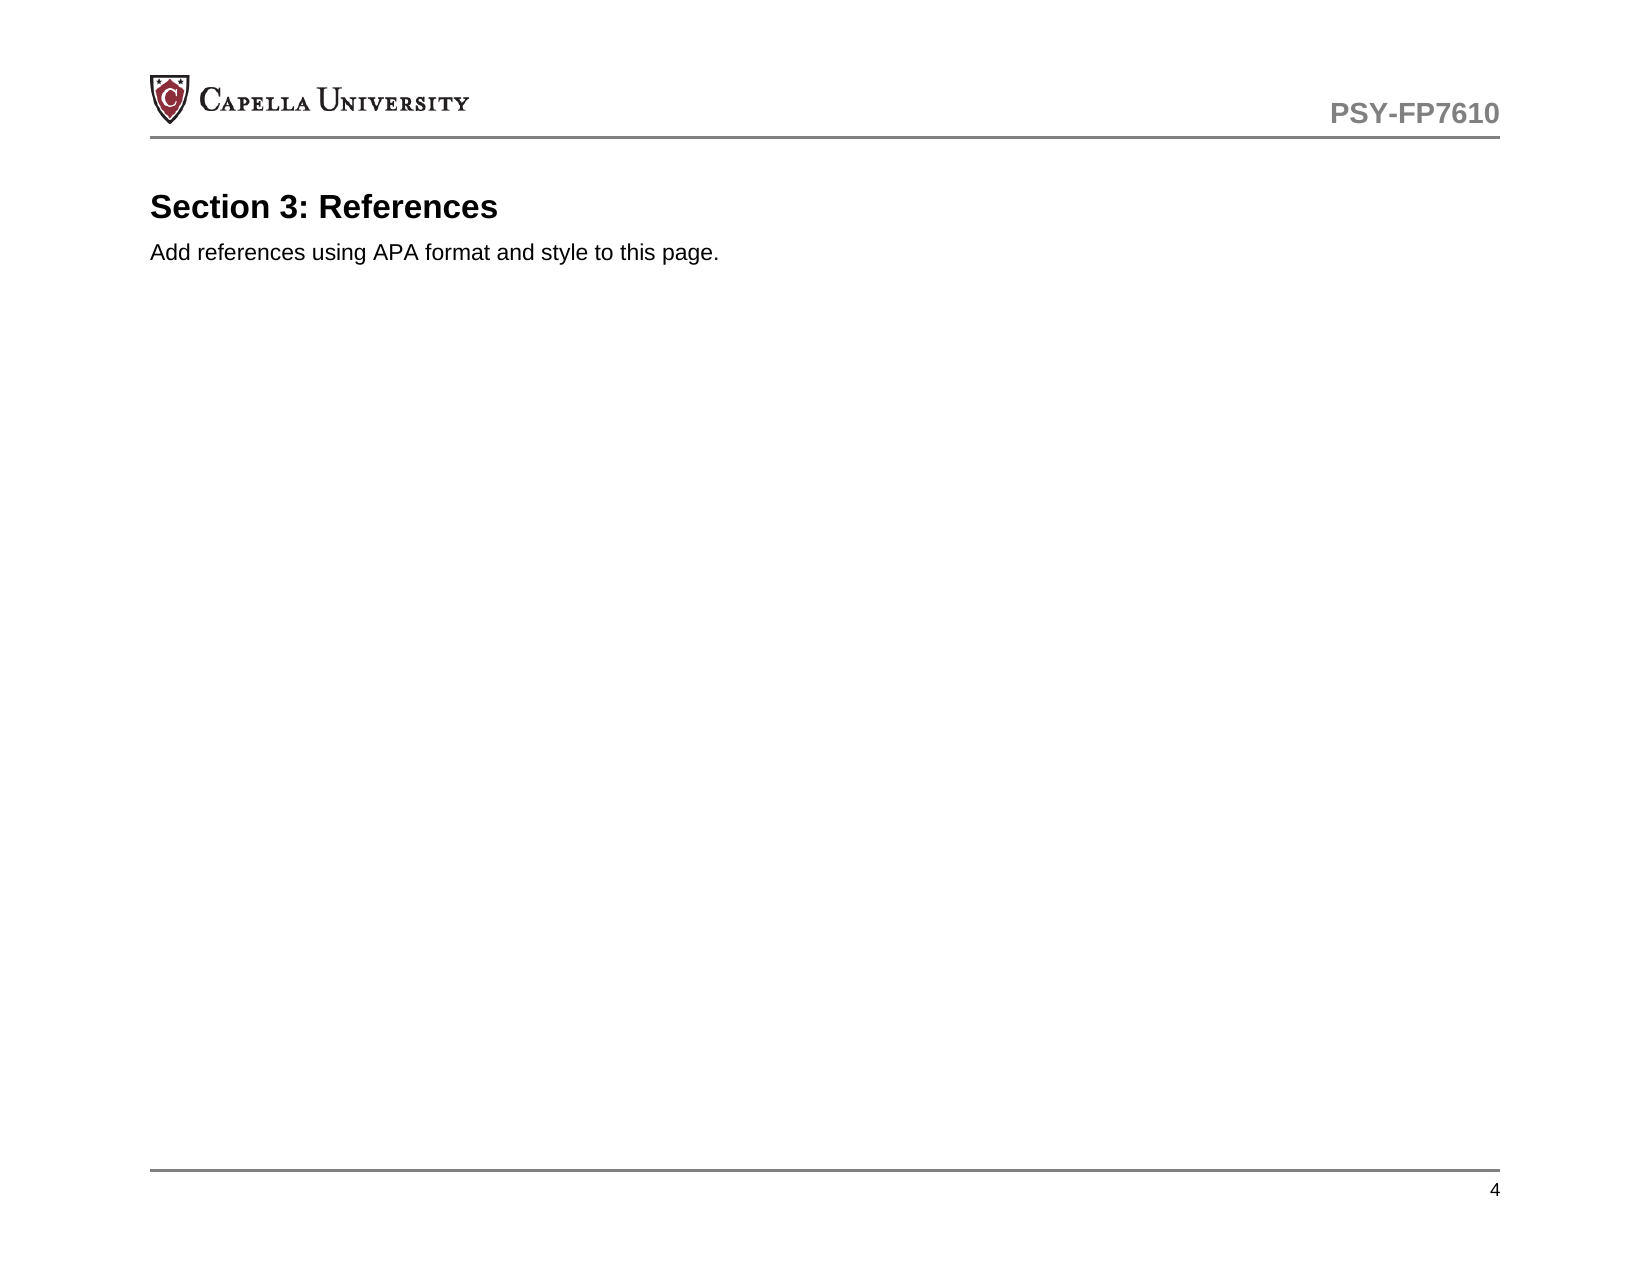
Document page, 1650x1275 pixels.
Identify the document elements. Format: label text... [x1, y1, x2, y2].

text Add references using APA format and style to this page. [150, 238, 1500, 265]
subtitle Section 3: References [150, 187, 1500, 226]
picture [150, 75, 469, 124]
